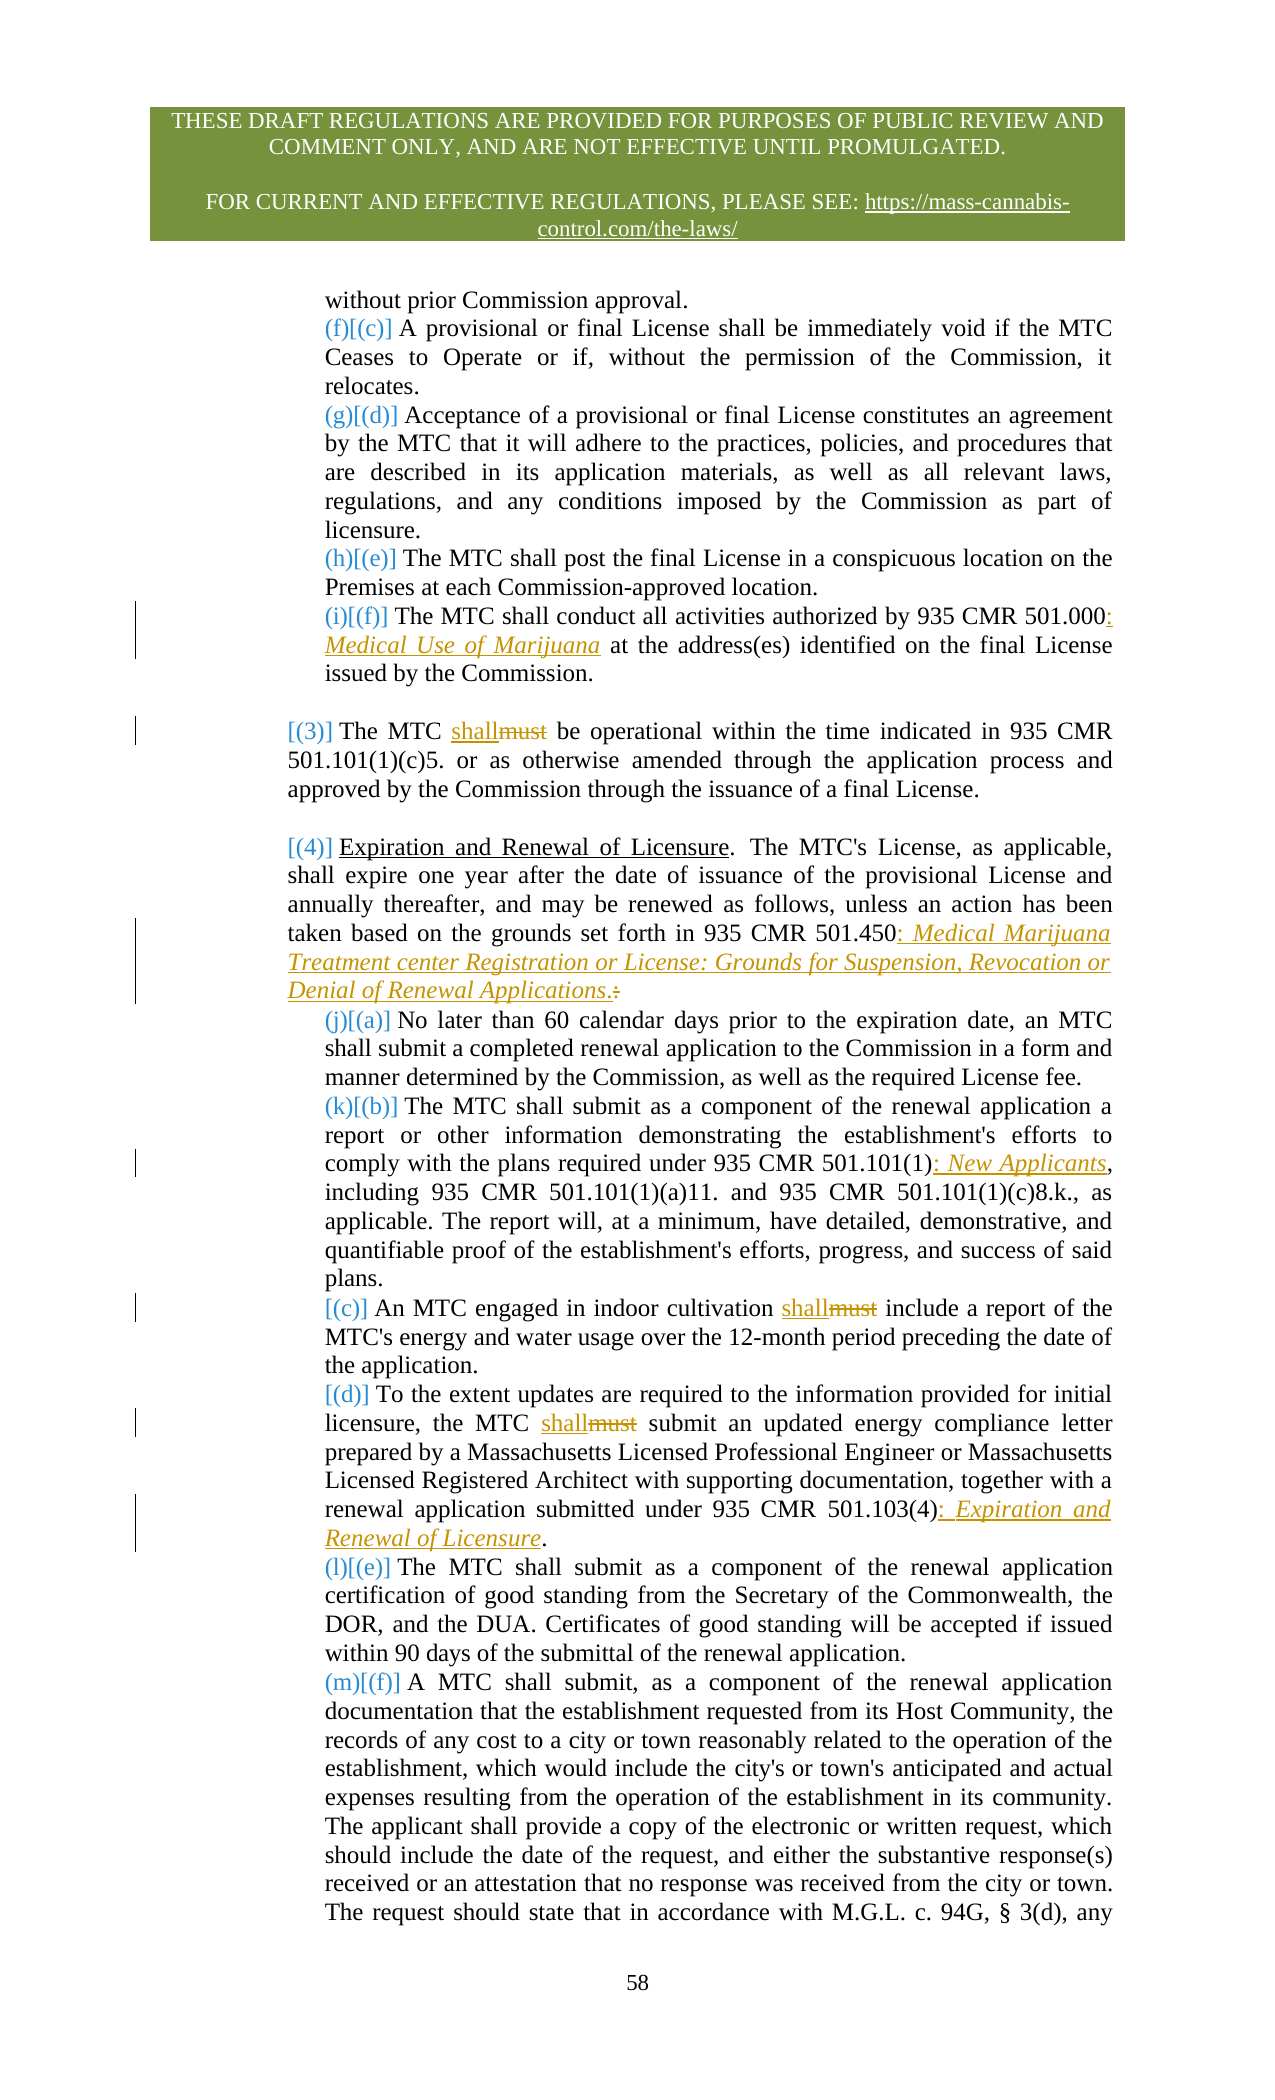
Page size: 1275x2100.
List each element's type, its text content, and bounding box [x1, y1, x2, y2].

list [324, 1667, 1113, 1926]
list No later than 60 calendar days prior to the expiration date, an MTC shall submit a completed renewal application to the Commission in a form and manner determined by the Commission, as well as the required License fee. [324, 1005, 1113, 1091]
list Acceptance of a provisional or final License constitutes an agreement by the MTC that it will adhere to the practices, policies, and procedures that are described in its application materials, as well as all relevant laws, regulations, and any conditions imposed by the Commission as part of licensure. [324, 400, 1113, 543]
list An MTC engaged in indoor cultivation include a report of the MTC's energy and water usage over the 12-month period preceding the date of the application. [324, 1293, 1113, 1379]
list The MTC shall post the final License in a conspicuous location on the Premises at each Commission-approved location. [324, 543, 1113, 601]
list The MTC shall submit as a component of the renewal application certification of good standing from the Secretary of the Commonwealth, the DOR, and the DUA. Certificates of good standing will be accepted if issued within 90 days of the submittal of the renewal application. [324, 1552, 1113, 1667]
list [324, 285, 1113, 313]
list Expiration and Renewal of Licensure. The MTC's License, as applicable, shall expire one year after the date of issuance of the provisional License and annually thereafter, and may be renewed as follows, unless an action has been taken based on the grounds set forth in 935 CMR 501.450 [287, 832, 1113, 1004]
list To the extent updates are required to the information provided for initial licensure, the MTC submit an updated energy compliance letter prepared by a Massachusetts Licensed Professional Engineer or Massachusetts Licensed Registered Architect with supporting documentation, together with a renewal application submitted under 935 CMR 501.103(4). [324, 1379, 1113, 1552]
list The MTC shall conduct all activities authorized by 935 CMR 501.000 at the address(es) identified on the final License issued by the Commission. [324, 601, 1113, 687]
list The MTC be operational within the time indicated in 935 CMR 501.101(1)(c)5. or as otherwise amended through the application process and approved by the Commission through the issuance of a final License. [287, 716, 1113, 802]
list The MTC shall submit as a component of the renewal application a report or other information demonstrating the establishment's efforts to comply with the plans required under 935 CMR 501.101(1), including 935 CMR 501.101(1)(a)11. and 935 CMR 501.101(1)(c)8.k., as applicable. The report will, at a minimum, have detailed, demonstrative, and quantifiable proof of the establishment's efforts, progress, and success of said plans. [324, 1091, 1113, 1292]
list A provisional or final License shall be immediately void if the MTC Ceases to Operate or if, without the permission of the Commission, it relocates. [324, 313, 1113, 400]
